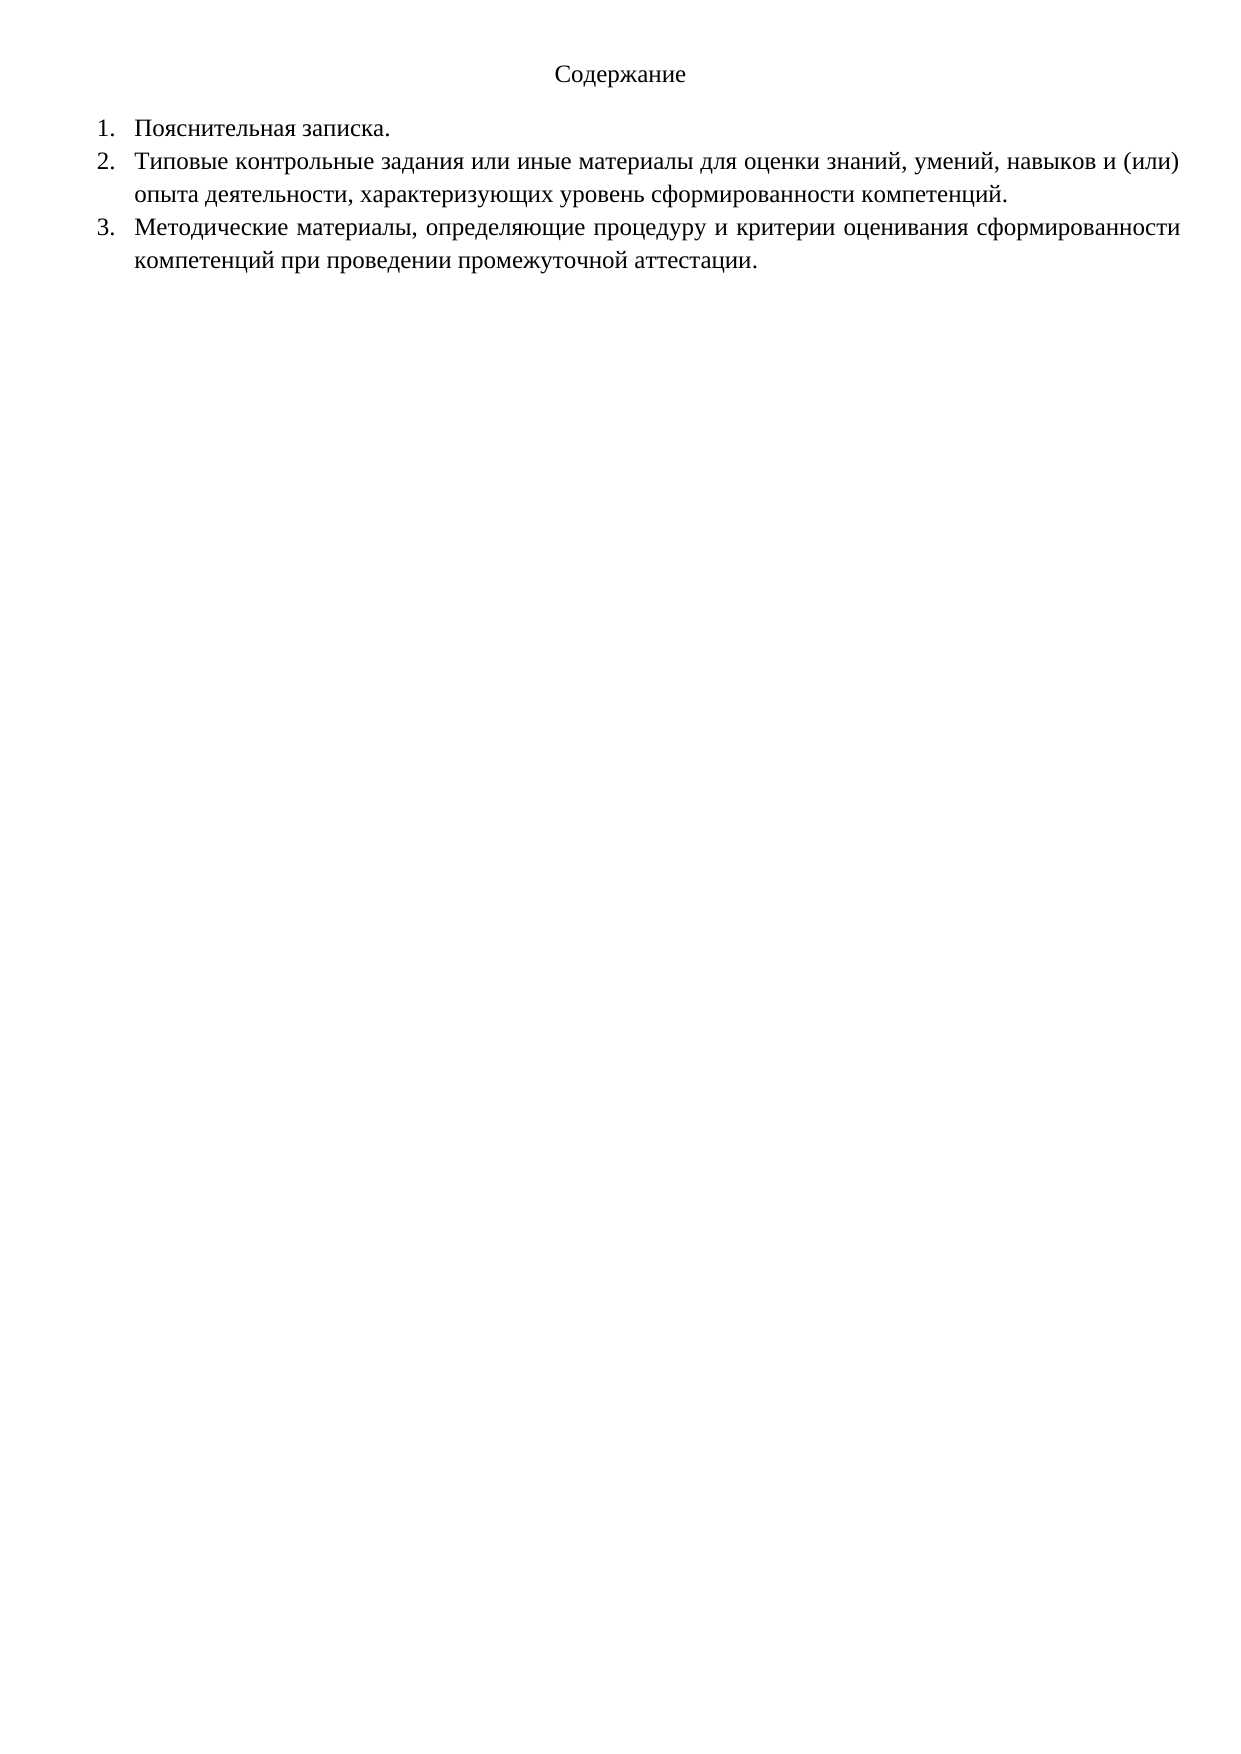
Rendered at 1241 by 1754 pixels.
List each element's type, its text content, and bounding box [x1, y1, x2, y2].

list Пояснительная записка. [97, 113, 1181, 142]
list Методические материалы, определяющие процедуру и критерии оценивания сформированности компетенций при проведении промежуточной аттестации. [97, 212, 1181, 274]
list Типовые контрольные задания или иные материалы для оценки знаний, умений, навыков и (или) опыта деятельности, характеризующих уровень сформированности компетенций. [97, 146, 1181, 208]
text Содержание [59, 59, 1181, 88]
